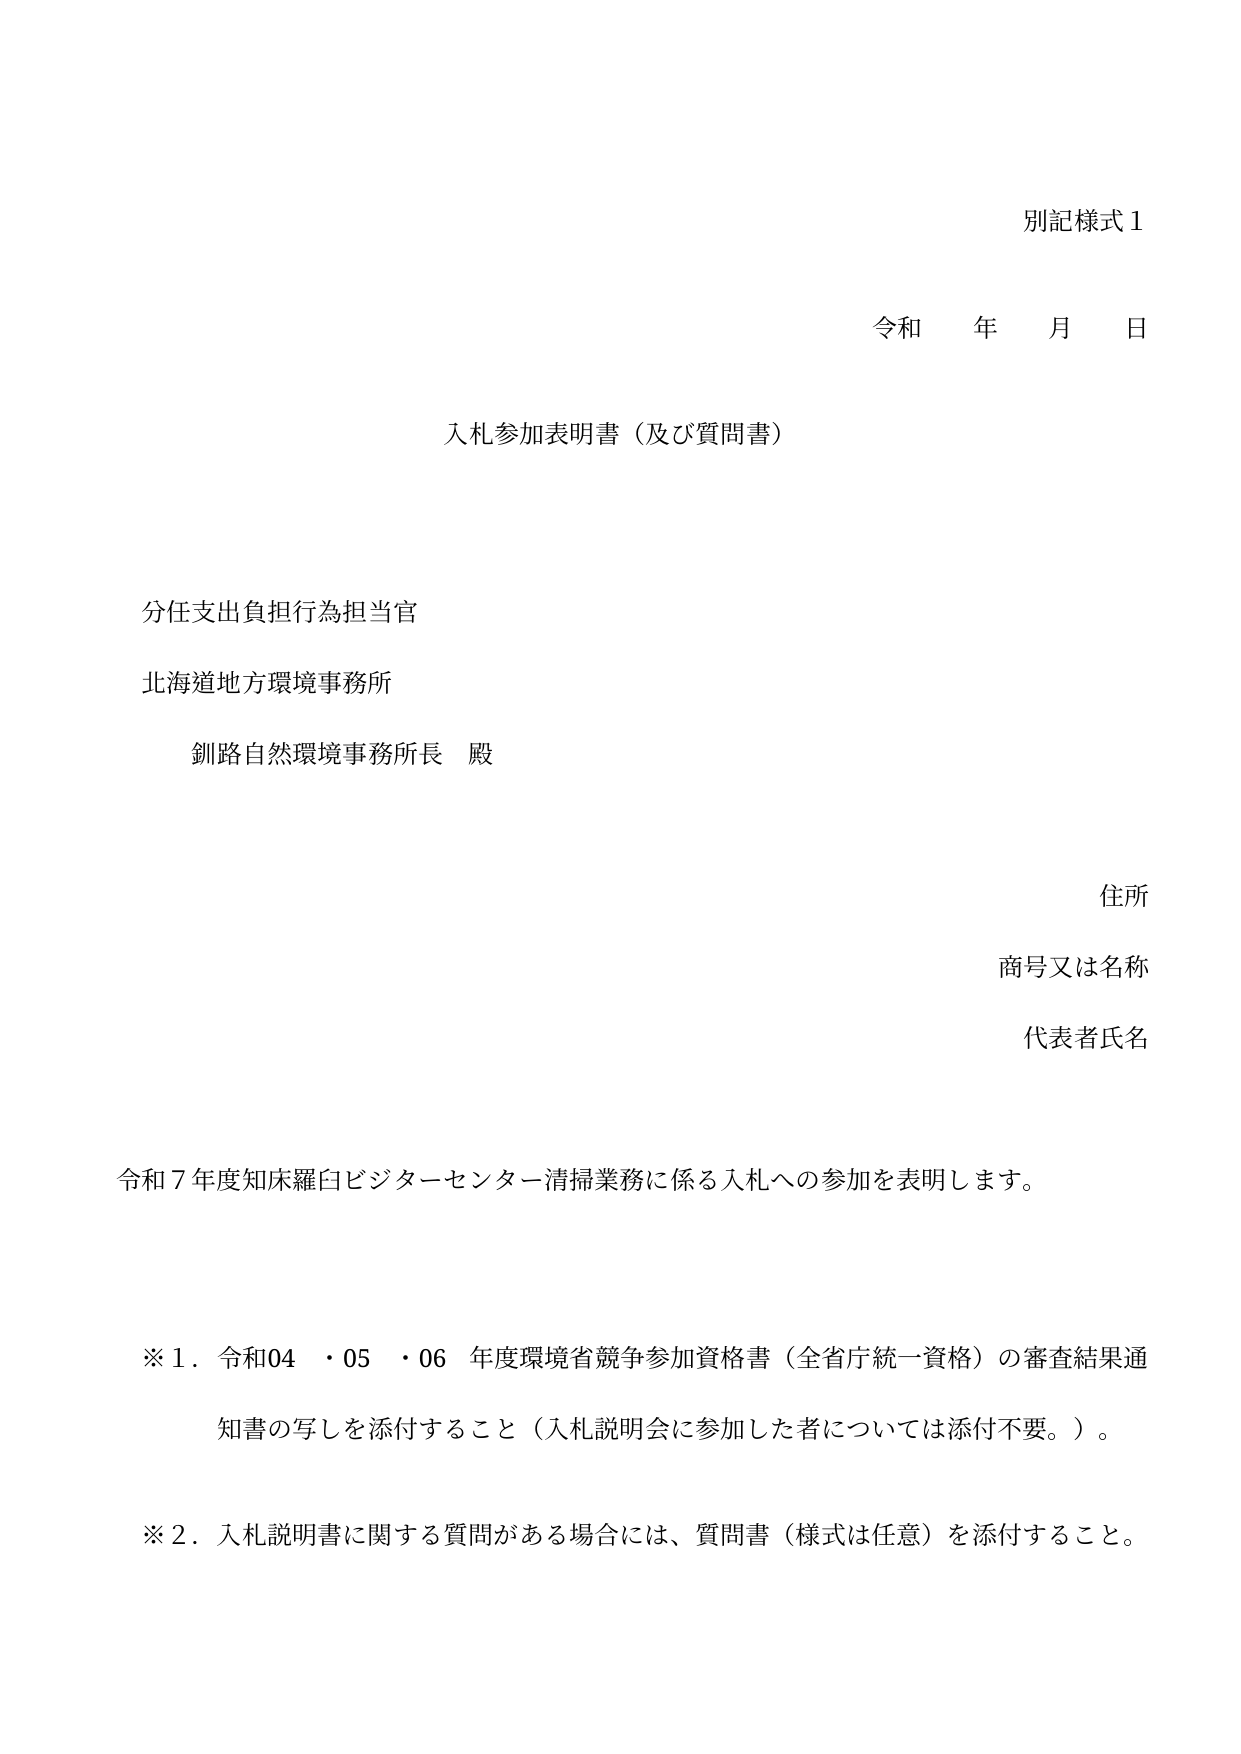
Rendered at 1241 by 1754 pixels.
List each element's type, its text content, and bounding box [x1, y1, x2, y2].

text 分任支出負担行為担当官 [91, 575, 1149, 646]
text 代表者氏名 [91, 1001, 1149, 1072]
text 釧路自然環境事務所長 殿 [91, 717, 1149, 788]
text ※２．入札説明書に関する質問がある場合には、質問書（様式は任意）を添付すること。 [91, 1498, 1149, 1569]
text 令和７年度知床羅臼ビジターセンター清掃業務に係る入札への参加を表明します。 [91, 1143, 1149, 1214]
text 別記様式１ [167, 184, 1149, 255]
text 入札参加表明書（及び質問書） [91, 397, 1149, 468]
text 令和 年 月 日 [91, 291, 1149, 362]
text 商号又は名称 [91, 930, 1149, 1001]
text 北海道地方環境事務所 [91, 646, 1149, 717]
text 住所 [91, 859, 1149, 930]
text ※１．令和04・05・06年度環境省競争参加資格書（全省庁統一資格）の審査結果通知書の写しを添付すること（入札説明会に参加した者については添付不要。）。 [91, 1321, 1149, 1463]
